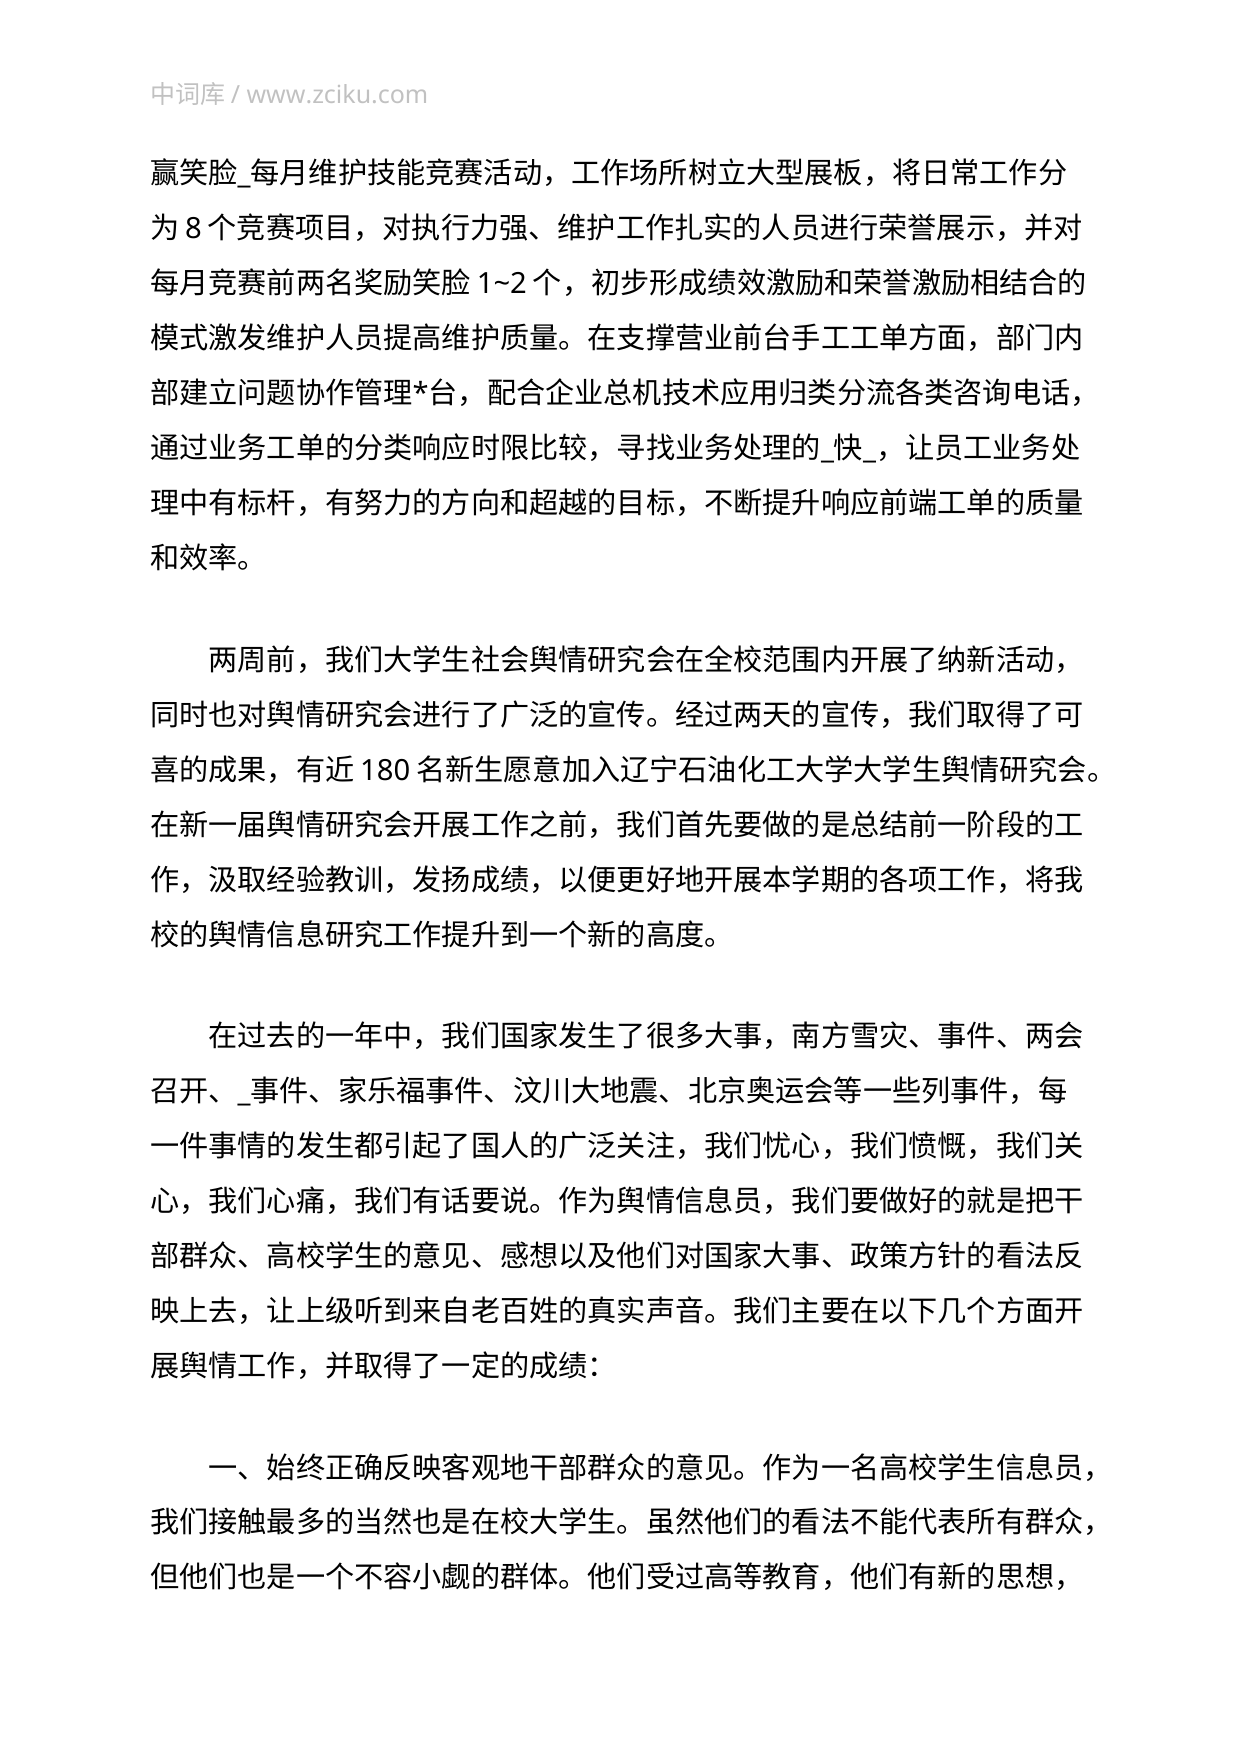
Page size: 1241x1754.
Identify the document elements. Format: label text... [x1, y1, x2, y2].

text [150, 150, 1090, 577]
text 两周前，我们大学生社会舆情研究会在全校范围内开展了纳新活动，同时也对舆情研究会进行了广泛的宣传。经过两天的宣传，我们取得了可喜的成果，有近180名新生愿意加入辽宁石油化工大学大学生舆情研究会。在新一届舆情研究会开展工作之前，我们首先要做的是总结前一阶段的工作，汲取经验教训，发扬成绩，以便更好地开展本学期的各项工作，将我校的舆情信息研究工作提升到一个新的高度。 [150, 637, 1090, 953]
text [150, 1444, 1090, 1596]
text 在过去的一年中，我们国家发生了很多大事，南方雪灾、事件、两会召开、_事件、家乐福事件、汶川大地震、北京奥运会等一些列事件，每一件事情的发生都引起了国人的广泛关注，我们忧心，我们愤慨，我们关心，我们心痛，我们有话要说。作为舆情信息员，我们要做好的就是把干部群众、高校学生的意见、感想以及他们对国家大事、政策方针的看法反映上去，让上级听到来自老百姓的真实声音。我们主要在以下几个方面开展舆情工作，并取得了一定的成绩： [150, 1013, 1090, 1385]
